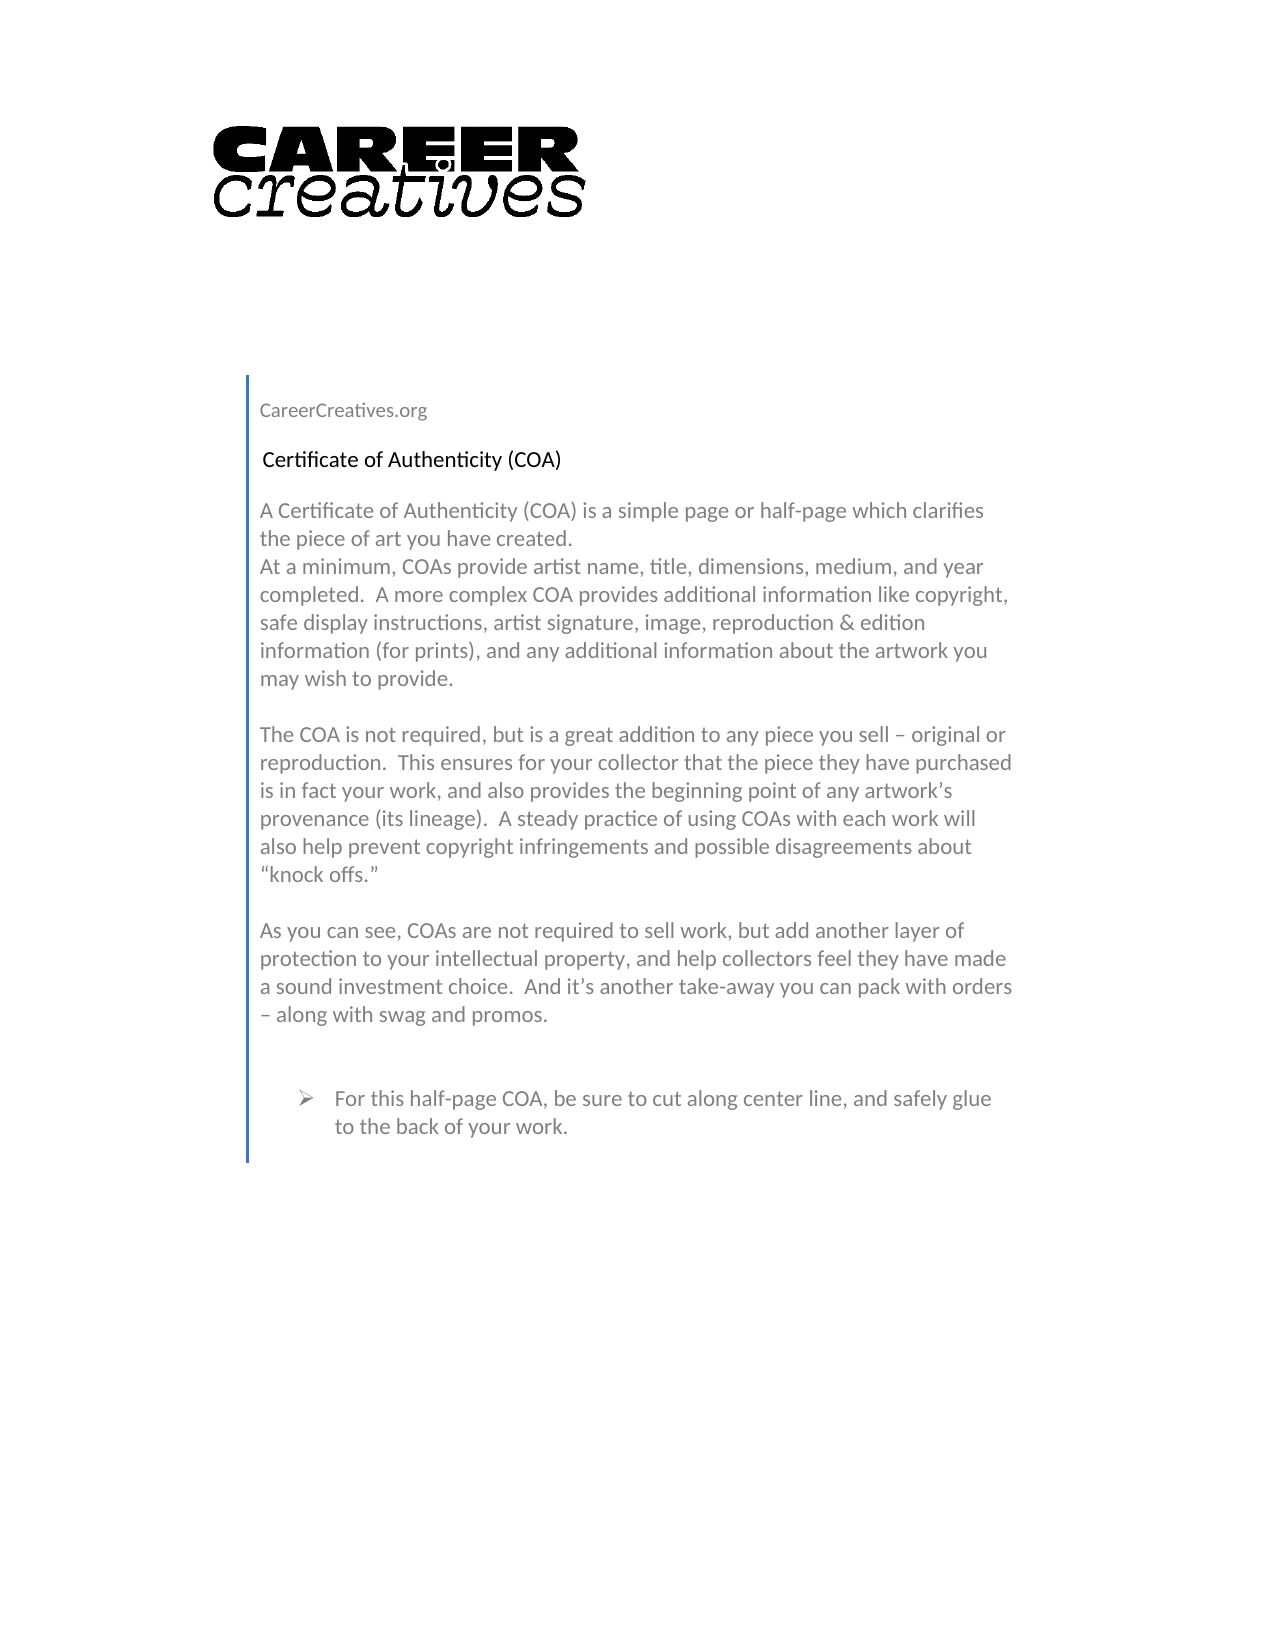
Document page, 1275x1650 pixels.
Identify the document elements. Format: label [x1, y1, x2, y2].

picture [198, 109, 599, 236]
